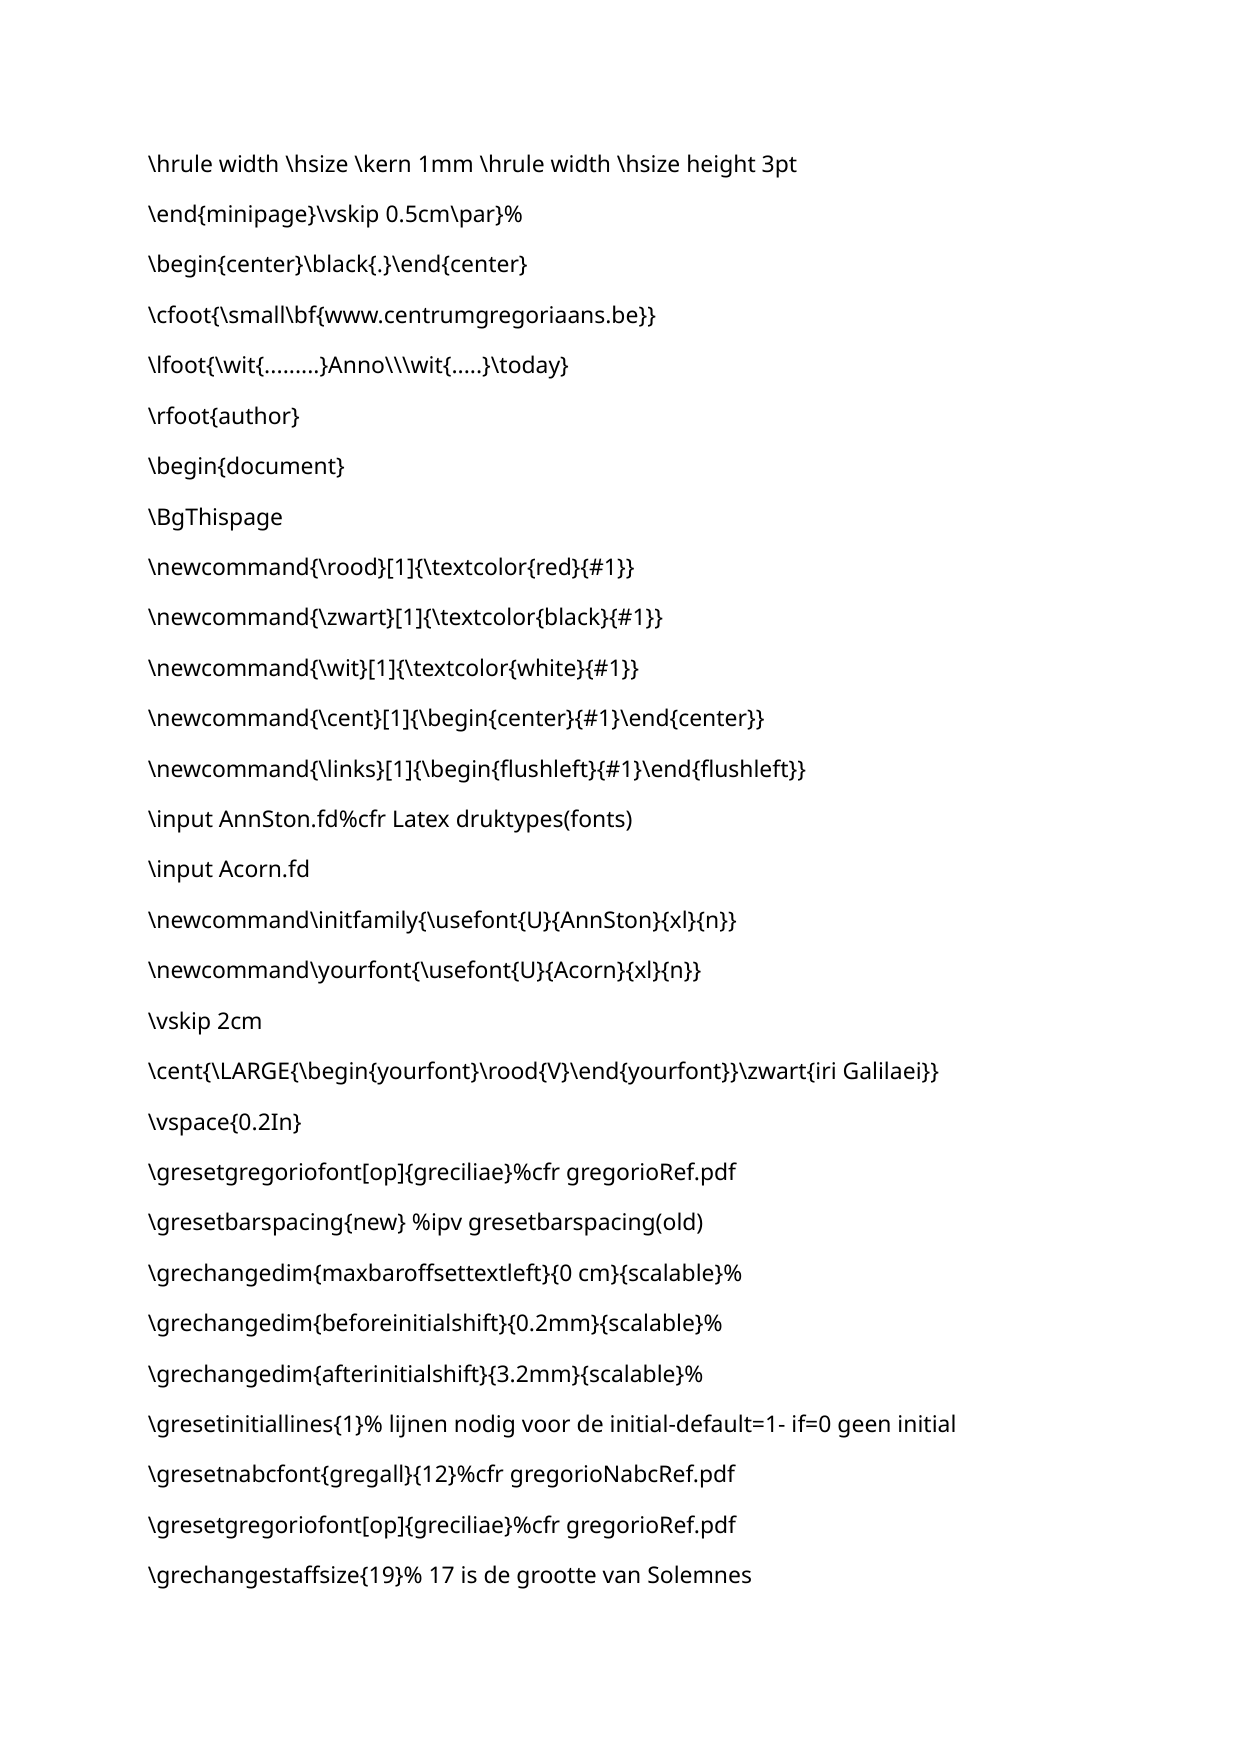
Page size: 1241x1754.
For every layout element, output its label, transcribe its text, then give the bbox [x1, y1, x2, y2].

text \BgThispage [148, 501, 1093, 532]
text \begin{document} [148, 450, 1093, 481]
text \cfoot{\small\bf{www.centrumgregoriaans.be}} [148, 299, 1093, 330]
text \gresetinitiallines{1}% lijnen nodig voor de initial-default=1- if=0 geen initial [148, 1408, 1093, 1439]
text \hrule width \hsize \kern 1mm \hrule width \hsize height 3pt [148, 148, 1093, 179]
text \begin{center}\black{.}\end{center} [148, 248, 1093, 280]
text \end{minipage}\vskip 0.5cm\par}% [148, 198, 1093, 229]
text \newcommand{\wit}[1]{\textcolor{white}{#1}} [148, 652, 1093, 683]
text \rfoot{author} [148, 400, 1093, 431]
text \vspace{0.2In} [148, 1106, 1093, 1137]
text \newcommand{\zwart}[1]{\textcolor{black}{#1}} [148, 601, 1093, 633]
text \gresetgregoriofont[op]{greciliae}%cfr gregorioRef.pdf [148, 1156, 1093, 1187]
text \input AnnSton.fd%cfr Latex druktypes(fonts) [148, 803, 1093, 834]
text \lfoot{\wit{.........}Anno\\\wit{.....}\today} [148, 349, 1093, 381]
text \cent{\LARGE{\begin{yourfont}\rood{V}\end{yourfont}}\zwart{iri Galilaei}} [148, 1055, 1093, 1086]
text \newcommand{\links}[1]{\begin{flushleft}{#1}\end{flushleft}} [148, 753, 1093, 784]
text \newcommand{\cent}[1]{\begin{center}{#1}\end{center}} [148, 702, 1093, 733]
text \newcommand{\rood}[1]{\textcolor{red}{#1}} [148, 551, 1093, 582]
text \vskip 2cm [148, 1005, 1093, 1036]
text \newcommand\initfamily{\usefont{U}{AnnSton}{xl}{n}} [148, 904, 1093, 935]
text \grechangestaffsize{19}% 17 is de grootte van Solemnes [148, 1559, 1093, 1591]
text \newcommand\yourfont{\usefont{U}{Acorn}{xl}{n}} [148, 954, 1093, 986]
text \gresetnabcfont{gregall}{12}%cfr gregorioNabcRef.pdf [148, 1458, 1093, 1490]
text \gresetgregoriofont[op]{greciliae}%cfr gregorioRef.pdf [148, 1509, 1093, 1540]
text \input Acorn.fd [148, 853, 1093, 885]
text \gresetbarspacing{new} %ipv gresetbarspacing(old) [148, 1206, 1093, 1238]
text \grechangedim{maxbaroffsettextleft}{0 cm}{scalable}% [148, 1257, 1093, 1288]
text \grechangedim{afterinitialshift}{3.2mm}{scalable}% [148, 1358, 1093, 1389]
text \grechangedim{beforeinitialshift}{0.2mm}{scalable}% [148, 1307, 1093, 1338]
